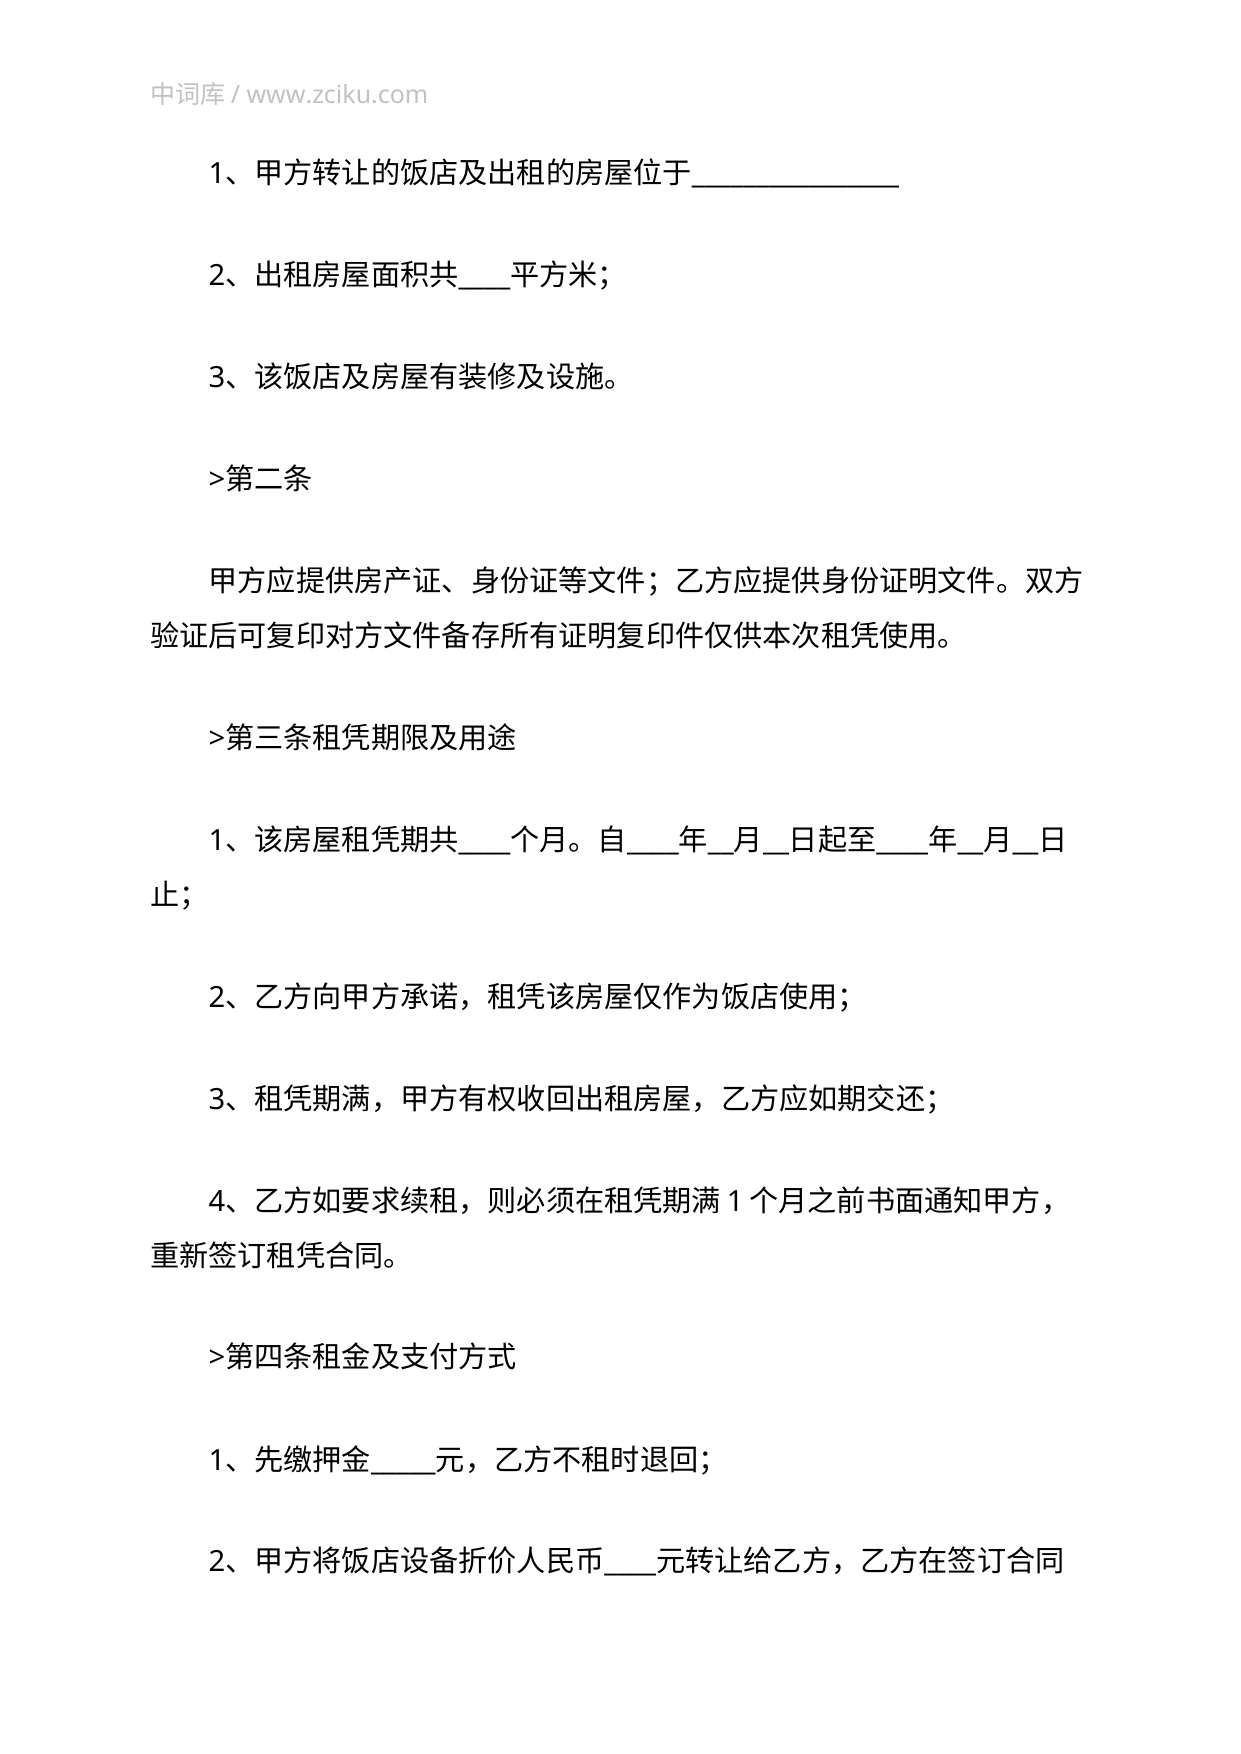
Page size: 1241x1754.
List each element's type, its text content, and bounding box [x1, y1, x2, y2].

text 甲方应提供房产证、身份证等文件；乙方应提供身份证明文件。双方验证后可复印对方文件备存所有证明复印件仅供本次租凭使用。 [150, 558, 1090, 655]
text 3、租凭期满，甲方有权收回出租房屋，乙方应如期交还； [150, 1075, 1090, 1118]
text 1、该房屋租凭期共____个月。自____年__月__日起至____年__月__日止； [150, 817, 1090, 914]
text 1、甲方转让的饭店及出租的房屋位于________________ [150, 150, 1090, 192]
text >第二条 [150, 456, 1090, 498]
text 2、乙方向甲方承诺，租凭该房屋仅作为饭店使用； [150, 973, 1090, 1016]
text >第三条租凭期限及用途 [150, 714, 1090, 757]
text 1、先缴押金_____元，乙方不租时退回； [150, 1436, 1090, 1478]
text 3、该饭店及房屋有装修及设施。 [150, 354, 1090, 396]
text 4、乙方如要求续租，则必须在租凭期满1个月之前书面通知甲方，重新签订租凭合同。 [150, 1177, 1090, 1274]
text 2、出租房屋面积共____平方米； [150, 252, 1090, 294]
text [150, 1538, 1090, 1580]
text >第四条租金及支付方式 [150, 1334, 1090, 1376]
